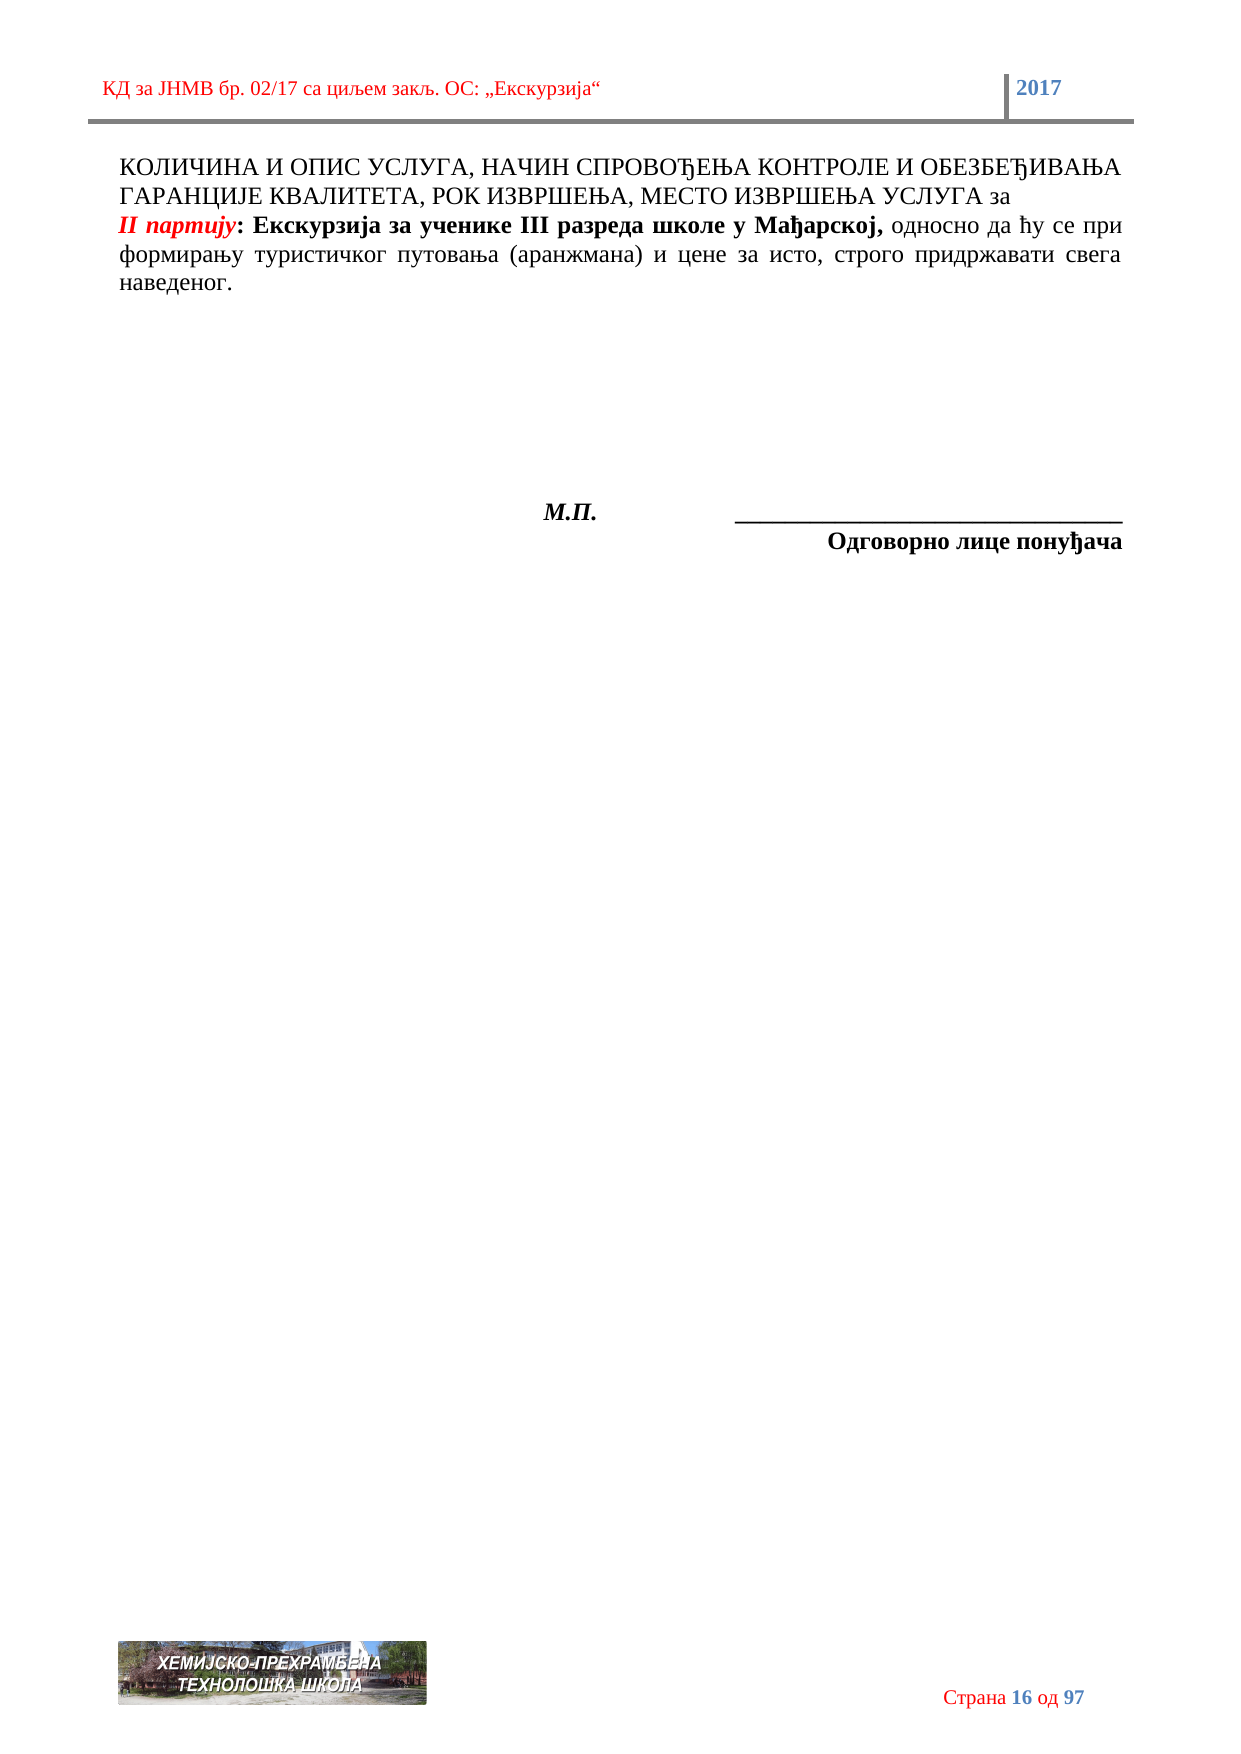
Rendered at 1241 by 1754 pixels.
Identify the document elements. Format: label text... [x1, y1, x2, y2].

text М.П. _______________________________ Одговорно лице понуђача [267, 497, 1122, 555]
picture [118, 1641, 427, 1705]
text II партију: Екскурзија за ученике III разреда школе у Мађарској, односно да ћу се при формирању туристичког путовања (аранжмана) и цене за исто, строго придржавати свега наведеног. [118, 210, 1122, 296]
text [118, 152, 1122, 210]
